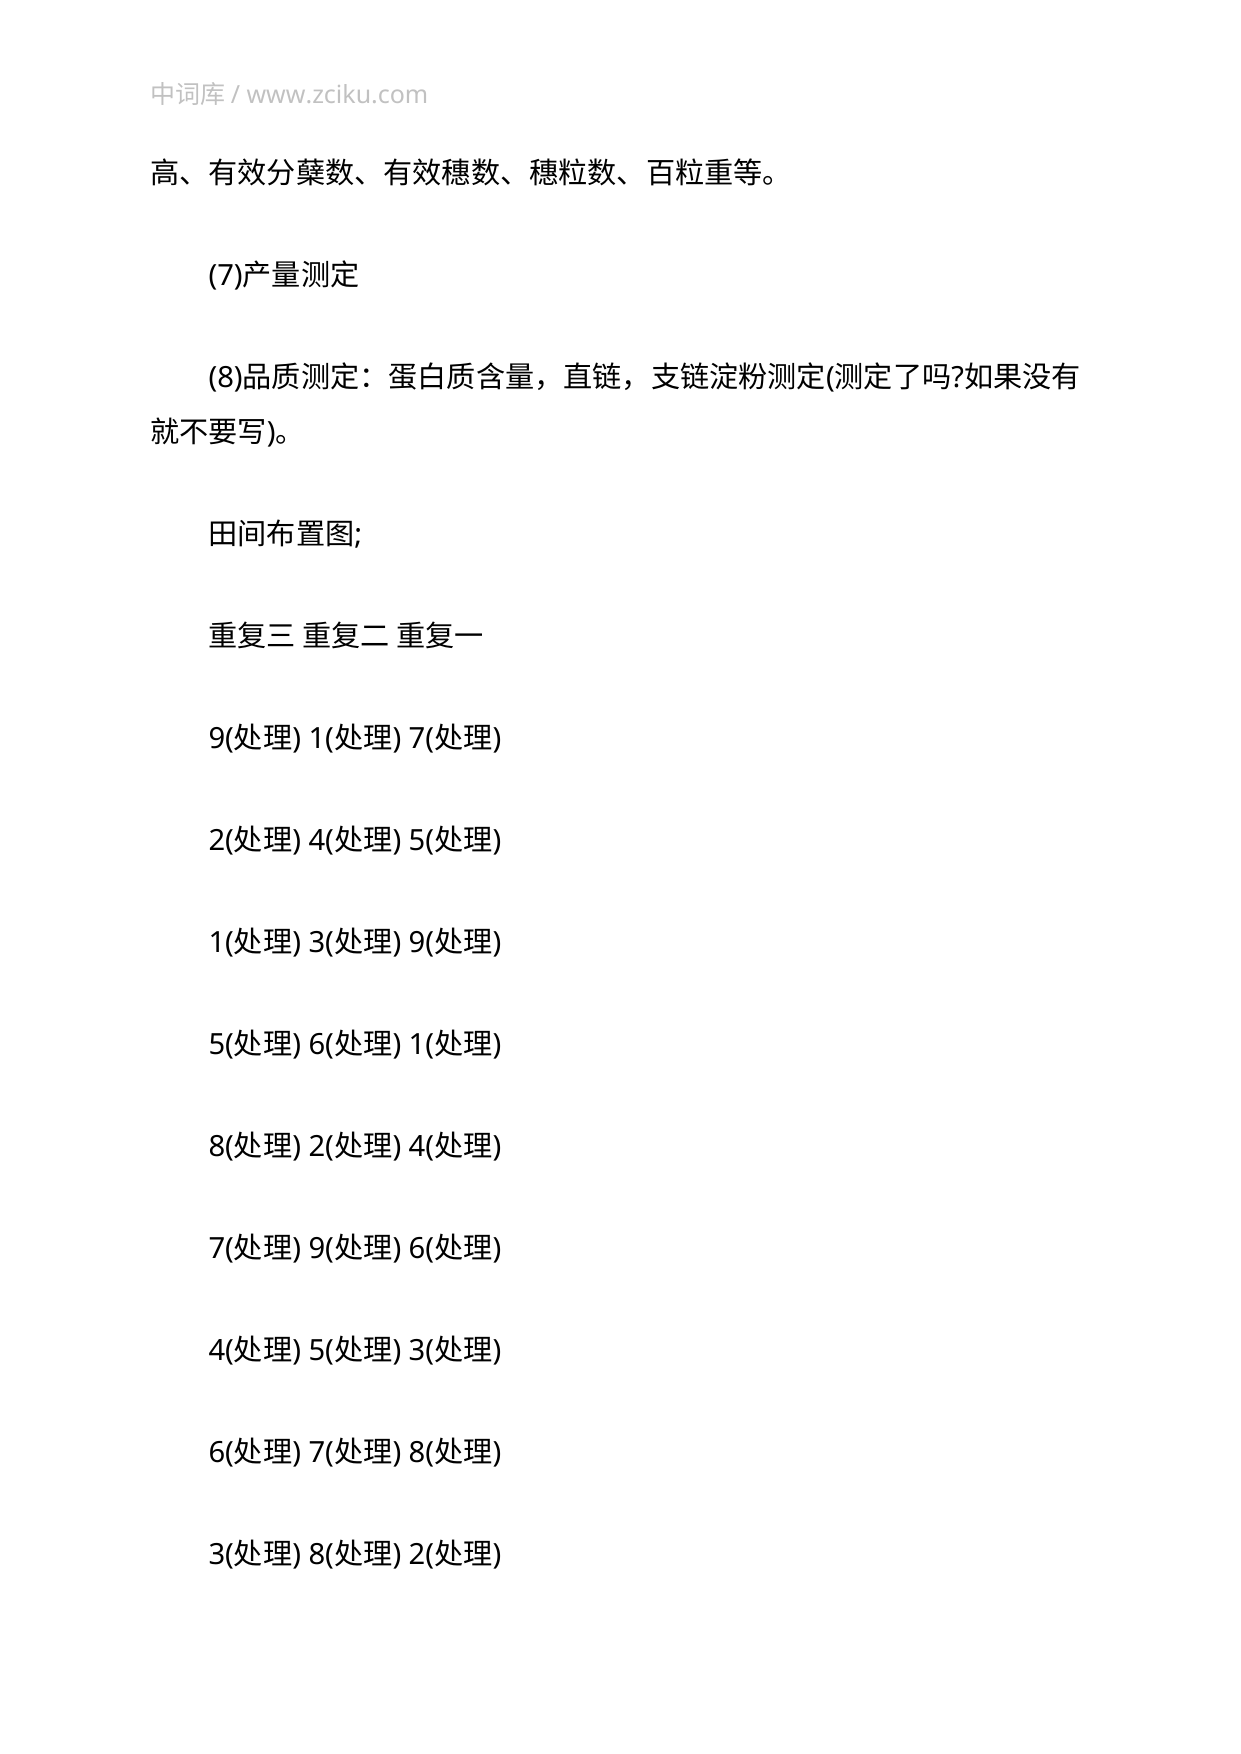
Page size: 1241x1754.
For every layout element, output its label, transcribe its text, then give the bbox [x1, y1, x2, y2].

text 4(处理) 5(处理) 3(处理) [150, 1326, 1090, 1369]
text 重复三 重复二 重复一 [150, 613, 1090, 655]
text (8)品质测定：蛋白质含量，直链，支链淀粉测定(测定了吗?如果没有就不要写)。 [150, 354, 1090, 451]
text 8(处理) 2(处理) 4(处理) [150, 1122, 1090, 1165]
text 6(处理) 7(处理) 8(处理) [150, 1428, 1090, 1471]
text 1(处理) 3(处理) 9(处理) [150, 918, 1090, 961]
text (7)产量测定 [150, 252, 1090, 294]
text 2(处理) 4(处理) 5(处理) [150, 816, 1090, 859]
text 3(处理) 8(处理) 2(处理) [150, 1530, 1090, 1573]
text 7(处理) 9(处理) 6(处理) [150, 1224, 1090, 1267]
text 9(处理) 1(处理) 7(处理) [150, 714, 1090, 757]
text 5(处理) 6(处理) 1(处理) [150, 1020, 1090, 1063]
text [150, 150, 1090, 192]
text 田间布置图; [150, 511, 1090, 553]
